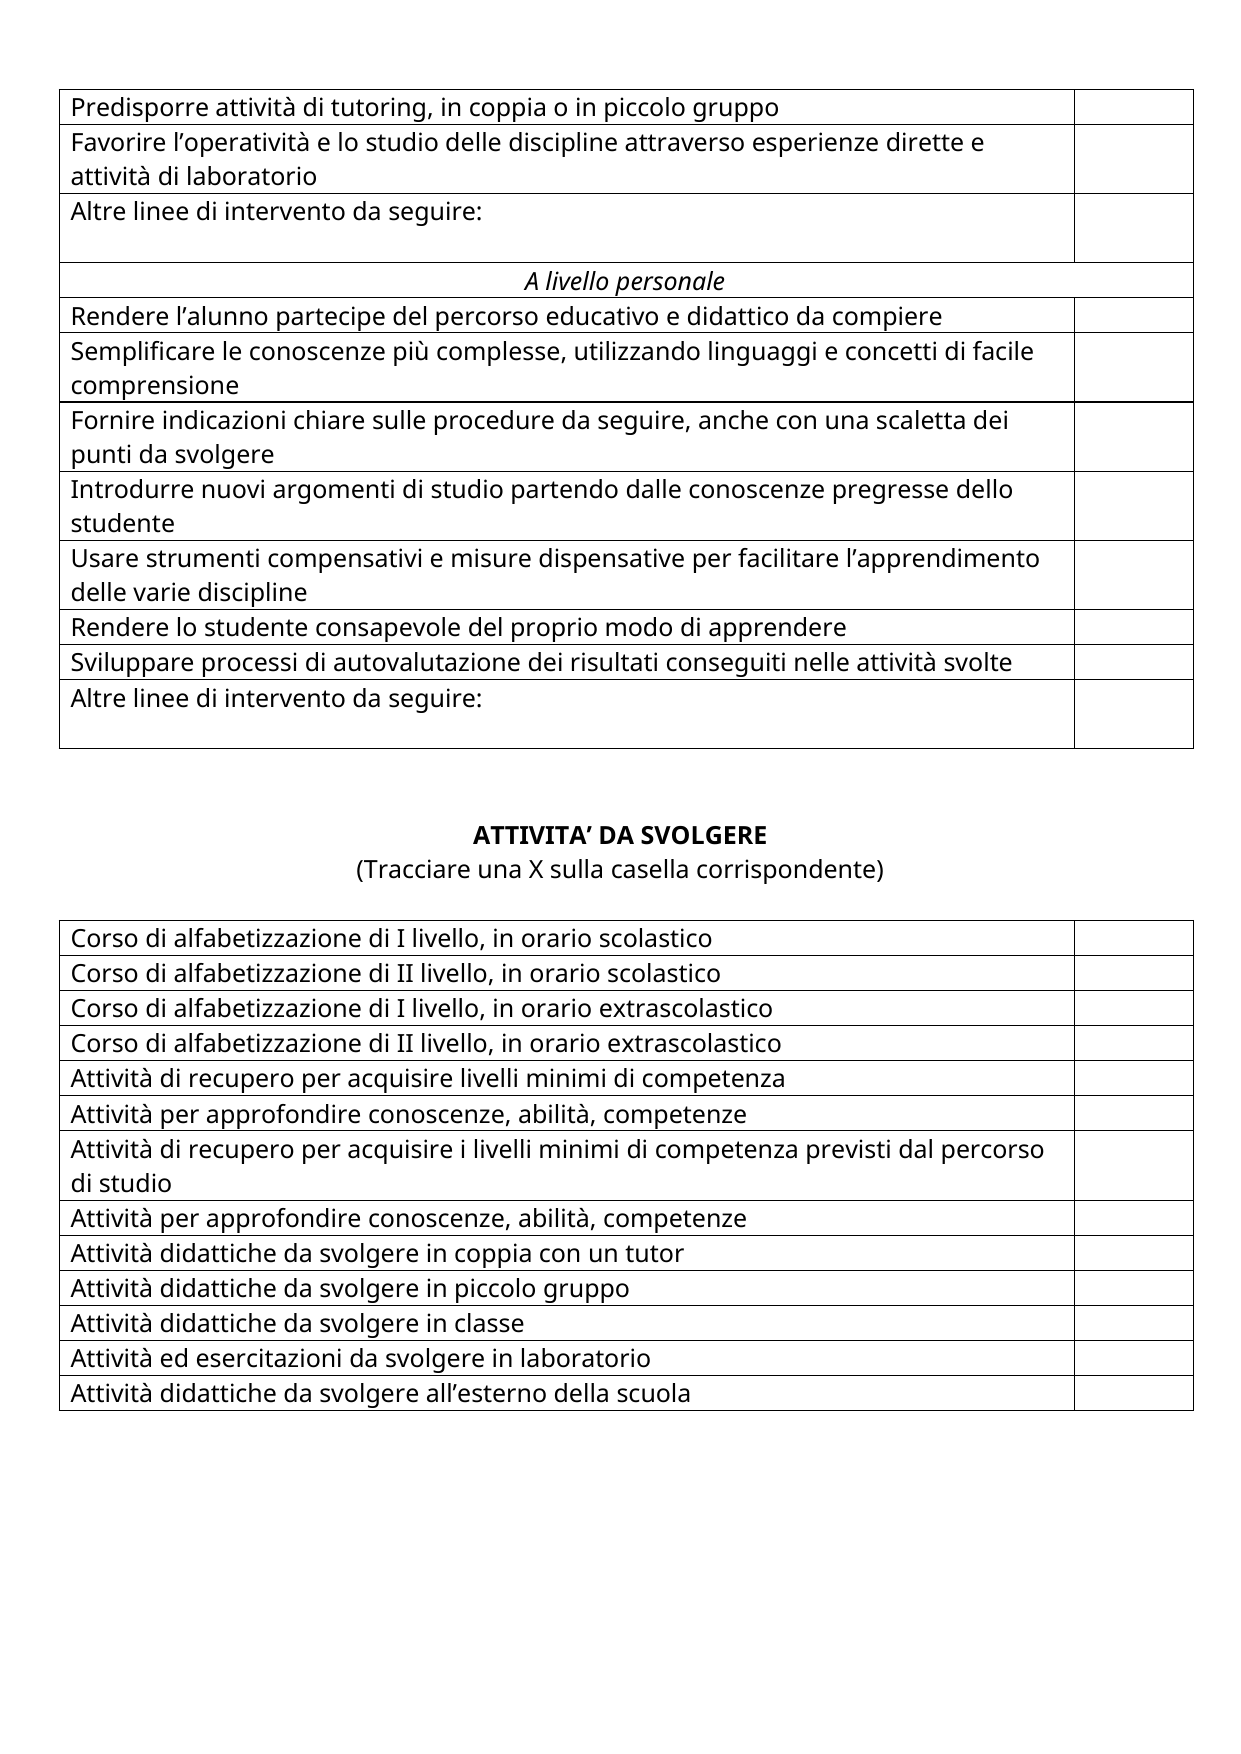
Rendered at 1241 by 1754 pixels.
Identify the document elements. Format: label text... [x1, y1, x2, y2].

text (Tracciare una X sulla casella corrispondente) [59, 852, 1181, 886]
table_cell Attività per approfondire conoscenze, abilità, competenze [60, 1201, 1074, 1234]
table_cell A livello personale [60, 263, 1193, 297]
table_cell [1075, 1096, 1193, 1130]
table_cell Corso di alfabetizzazione di II livello, in orario extrascolastico [60, 1026, 1074, 1060]
table_cell Attività didattiche da svolgere all’esterno della scuola [60, 1376, 1074, 1410]
table_cell [1075, 298, 1193, 332]
table_cell [1075, 1271, 1193, 1305]
table_cell [1075, 1131, 1193, 1199]
table_cell Favorire l’operatività e lo studio delle discipline attraverso esperienze dirette e attività di laboratorio [60, 125, 1074, 193]
table_cell [1075, 541, 1193, 609]
table_cell Attività didattiche da svolgere in classe [60, 1306, 1074, 1340]
table_cell [1075, 645, 1193, 679]
table_cell [1075, 333, 1193, 401]
table_cell [1075, 1201, 1193, 1234]
table_cell Attività didattiche da svolgere in coppia con un tutor [60, 1236, 1074, 1270]
table_cell Corso di alfabetizzazione di II livello, in orario scolastico [60, 956, 1074, 990]
table_cell Sviluppare processi di autovalutazione dei risultati conseguiti nelle attività svolte [60, 645, 1074, 679]
table_cell Rendere lo studente consapevole del proprio modo di apprendere [60, 610, 1074, 644]
table_cell Fornire indicazioni chiare sulle procedure da seguire, anche con una scaletta dei punti da svolgere [60, 403, 1074, 471]
table_cell [1075, 1061, 1193, 1095]
table_cell [1075, 1376, 1193, 1410]
table_cell Altre linee di intervento da seguire: [60, 194, 1074, 262]
table_cell Semplificare le conoscenze più complesse, utilizzando linguaggi e concetti di facile comprensione [60, 333, 1074, 401]
text ATTIVITA’ DA SVOLGERE [59, 817, 1181, 852]
table_cell [1075, 991, 1193, 1025]
table_cell [1075, 472, 1193, 540]
table_cell Attività ed esercitazioni da svolgere in laboratorio [60, 1341, 1074, 1375]
table_cell [1075, 610, 1193, 644]
table_cell Attività didattiche da svolgere in piccolo gruppo [60, 1271, 1074, 1305]
table_cell Introdurre nuovi argomenti di studio partendo dalle conoscenze pregresse dello studente [60, 472, 1074, 540]
table_cell Predisporre attività di tutoring, in coppia o in piccolo gruppo [60, 90, 1074, 124]
table_cell Rendere l’alunno partecipe del percorso educativo e didattico da compiere [60, 298, 1074, 332]
table_cell [1075, 680, 1193, 748]
table_cell [1075, 956, 1193, 990]
table_header [1075, 921, 1193, 955]
table_cell [1075, 1236, 1193, 1270]
table_cell [1075, 1341, 1193, 1375]
table_cell [1075, 90, 1193, 124]
table_cell [1075, 1306, 1193, 1340]
table_header Corso di alfabetizzazione di I livello, in orario scolastico [60, 921, 1074, 955]
table_cell Attività di recupero per acquisire i livelli minimi di competenza previsti dal percorso di studio [60, 1131, 1074, 1199]
table_cell Corso di alfabetizzazione di I livello, in orario extrascolastico [60, 991, 1074, 1025]
table_cell Altre linee di intervento da seguire: [60, 680, 1074, 748]
table_cell [1075, 125, 1193, 193]
table_cell Usare strumenti compensativi e misure dispensative per facilitare l’apprendimento delle varie discipline [60, 541, 1074, 609]
table_cell [1075, 1026, 1193, 1060]
table_cell [1075, 403, 1193, 471]
table_cell [1075, 194, 1193, 262]
table_cell Attività per approfondire conoscenze, abilità, competenze [60, 1096, 1074, 1130]
table_cell Attività di recupero per acquisire livelli minimi di competenza [60, 1061, 1074, 1095]
